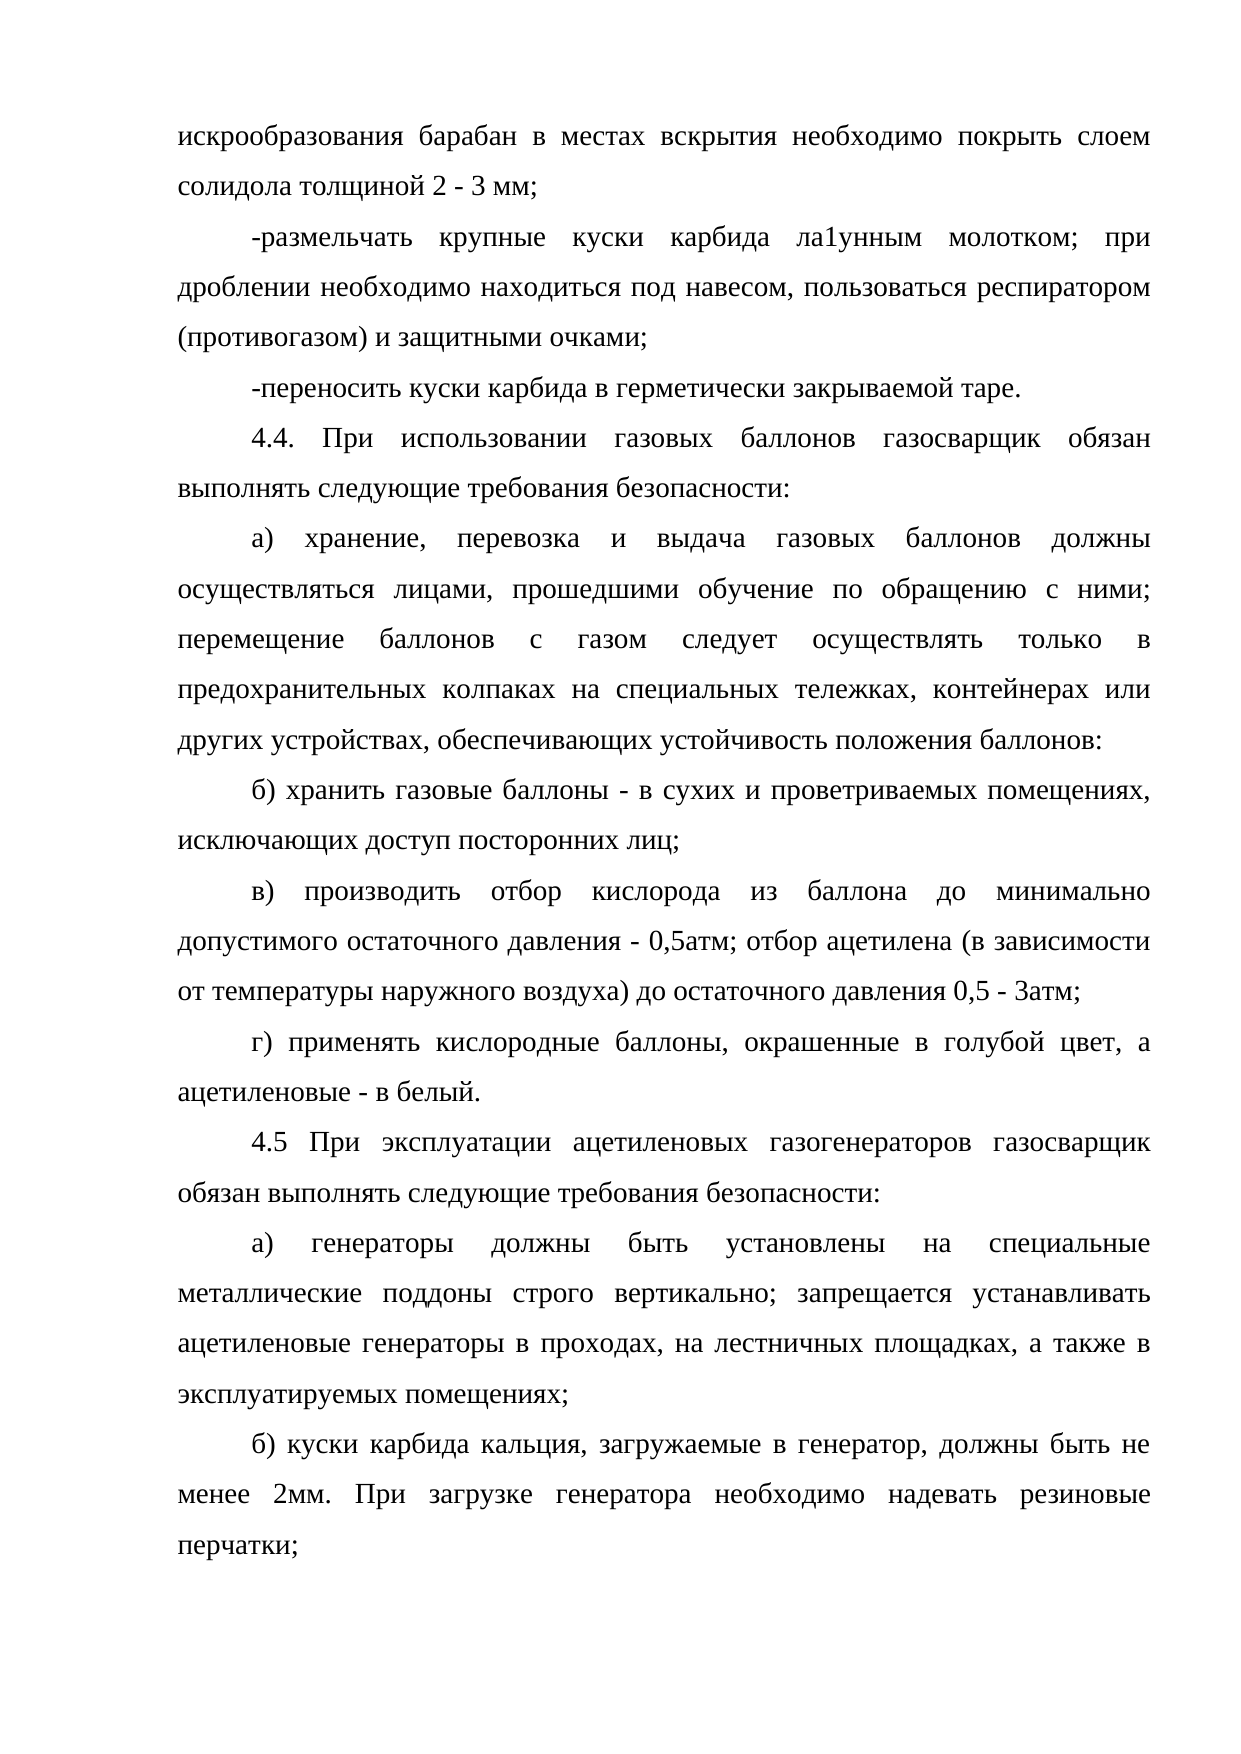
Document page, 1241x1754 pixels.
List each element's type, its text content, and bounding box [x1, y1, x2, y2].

text в) производить отбор кислорода из баллона до минимально допустимого остаточного давления - 0,5атм; отбор ацетилена (в зависимости от температуры наружного воздуха) до остаточного давления 0,5 - 3атм; [177, 873, 1152, 1007]
text -переносить куски карбида в герметически закрываемой таре. [177, 370, 1152, 403]
text б) хранить газовые баллоны - в сухих и проветриваемых помещениях, исключающих доступ посторонних лиц; [177, 772, 1152, 856]
text 4.5 При эксплуатации ацетиленовых газогенераторов газосварщик обязан выполнять следующие требования безопасности: [177, 1124, 1152, 1208]
text б) куски карбида кальция, загружаемые в генератор, должны быть не менее 2мм. При загрузке генератора необходимо надевать резиновые перчатки; [177, 1426, 1152, 1560]
text а) генераторы должны быть установлены на специальные металлические поддоны строго вертикально; запрещается устанавливать ацетиленовые генераторы в проходах, на лестничных площадках, а также в эксплуатируемых помещениях; [177, 1225, 1152, 1409]
text 4.4. При использовании газовых баллонов газосварщик обязан выполнять следующие требования безопасности: [177, 420, 1152, 504]
text -размельчать крупные куски карбида ла1унным молотком; при дроблении необходимо находиться под навесом, пользоваться респиратором (противогазом) и защитными очками; [177, 219, 1152, 353]
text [177, 118, 1152, 202]
text г) применять кислородные баллоны, окрашенные в голубой цвет, а ацетиленовые - в белый. [177, 1024, 1152, 1108]
text а) хранение, перевозка и выдача газовых баллонов должны осуществляться лицами, прошедшими обучение по обращению с ними; перемещение баллонов с газом следует осуществлять только в предохранительных колпаках на специальных тележках, контейнерах или других устройствах, обеспечивающих устойчивость положения баллонов: [177, 521, 1152, 755]
